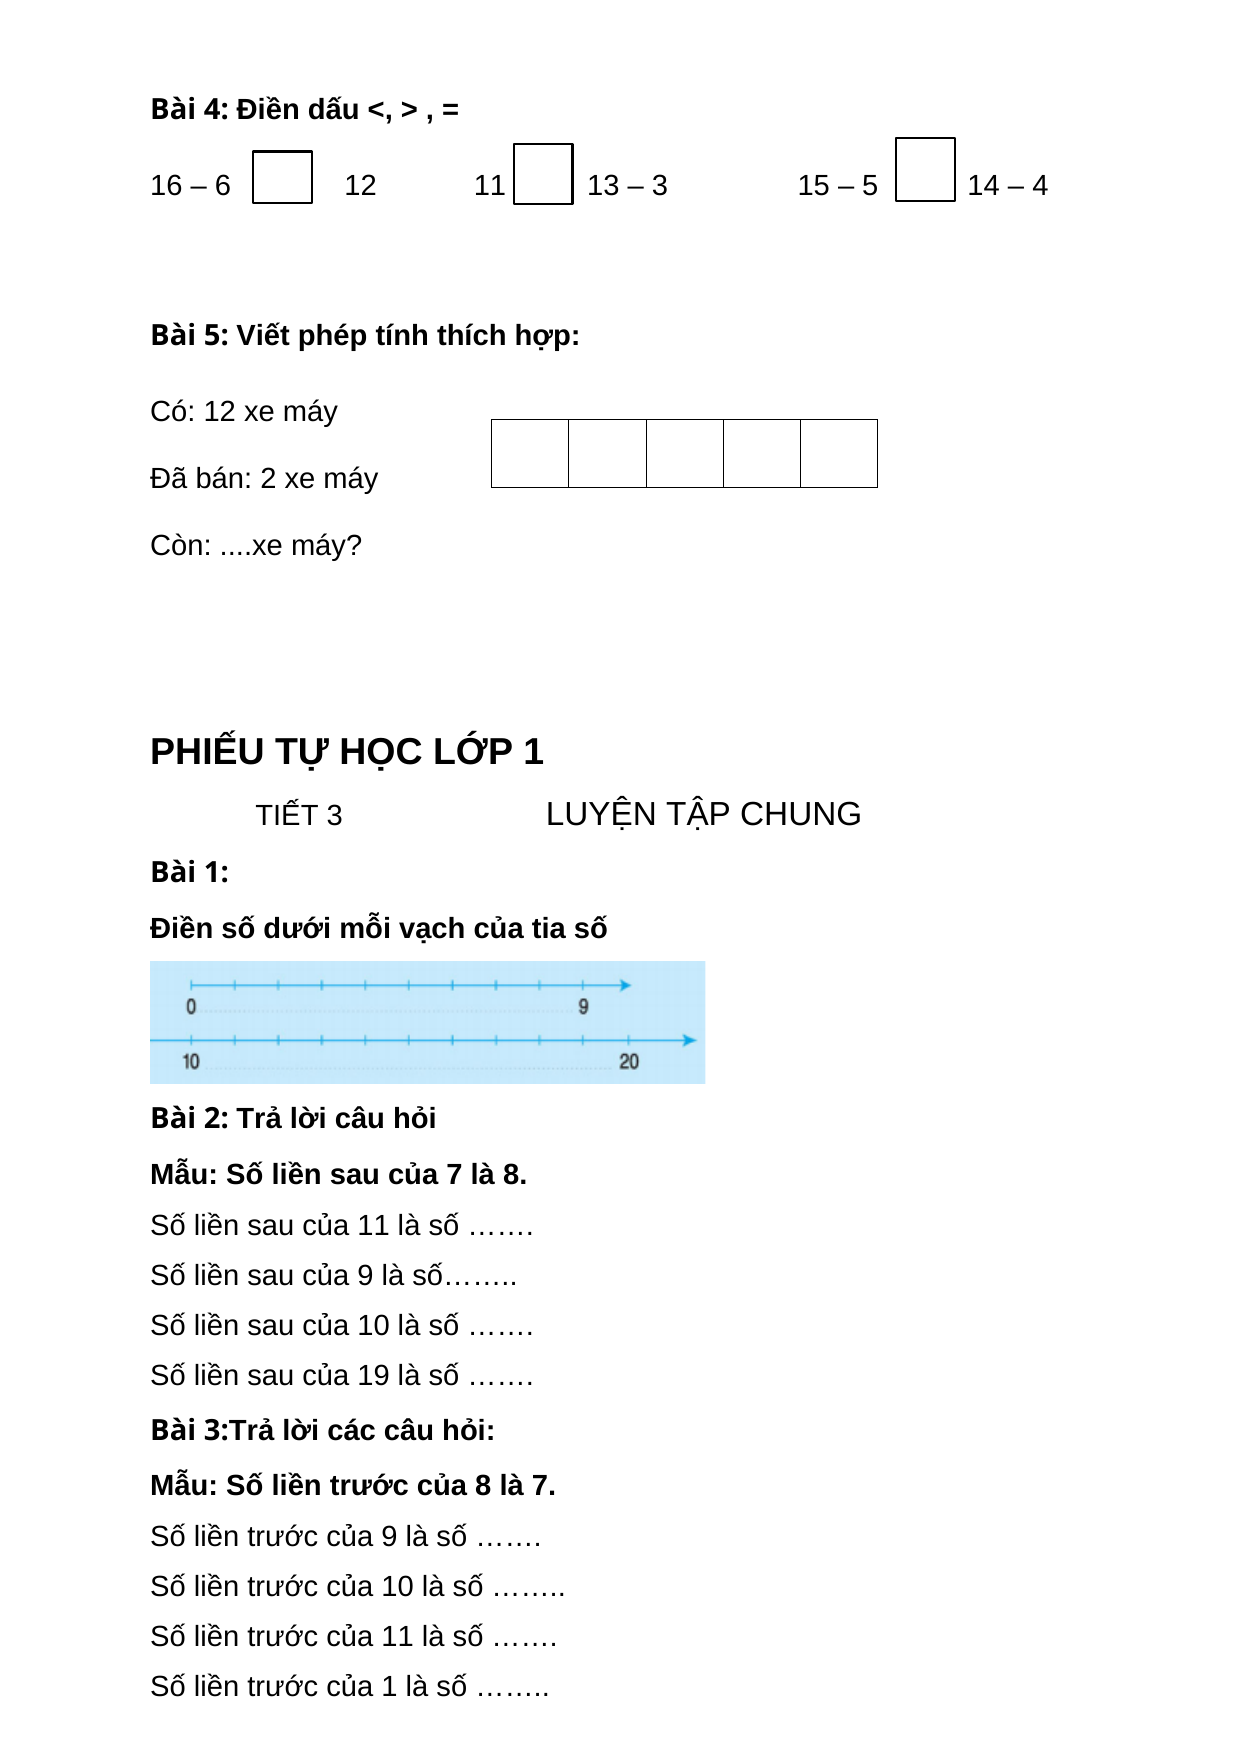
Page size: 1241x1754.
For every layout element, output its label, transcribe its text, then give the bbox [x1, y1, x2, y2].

text Số liền trước của 9 là số ……. [150, 1518, 1090, 1552]
text PHIẾU TỰ HỌC LỚP 1 [150, 729, 1090, 772]
text Mẫu: Số liền sau của 7 là 8. [150, 1157, 1090, 1191]
text Số liền sau của 19 là số ……. [150, 1358, 1090, 1392]
text 16 – 6 12 11 13 – 3 15 – 5 14 – 4 [313, 168, 513, 202]
text 16 – 6 12 11 13 – 3 15 – 5 14 – 4 [150, 168, 252, 202]
text Số liền sau của 9 là số…….. [150, 1258, 1090, 1291]
table_header [569, 420, 646, 487]
picture [150, 961, 706, 1084]
text 16 – 6 12 11 13 – 3 15 – 5 14 – 4 [574, 168, 895, 202]
text Bài 2: Trả lời câu hỏi [150, 1098, 1090, 1137]
text Bài 1: [150, 852, 1090, 891]
table_header [724, 420, 800, 487]
text Điền số dưới mỗi vạch của tia số [150, 911, 1090, 944]
text 16 – 6 12 11 13 – 3 15 – 5 14 – 4 [956, 168, 1090, 202]
text Số liền trước của 10 là số …….. [150, 1569, 1090, 1602]
text Bài 3:Trả lời các câu hỏi: [150, 1409, 1090, 1448]
text Bài 4: Điền dấu <, > , = [150, 89, 1090, 128]
text Số liền sau của 11 là số ……. [150, 1207, 1090, 1241]
text Mẫu: Số liền trước của 8 là 7. [150, 1468, 1090, 1502]
table_header [492, 420, 568, 487]
text TIẾT 3 LUYỆN TẬP CHUNG [150, 794, 1090, 832]
text Số liền trước của 11 là số ……. [150, 1619, 1090, 1653]
text Đã bán: 2 xe máy [150, 461, 1090, 494]
table_header [647, 420, 723, 487]
table_header [801, 420, 877, 487]
text Bài 5: Viết phép tính thích hợp: [150, 314, 1090, 354]
text Có: 12 xe máy [150, 394, 1090, 427]
text Số liền trước của 1 là số …….. [150, 1669, 1090, 1703]
text Số liền sau của 10 là số ……. [150, 1308, 1090, 1342]
text Còn: ....xe máy? [150, 528, 1090, 562]
